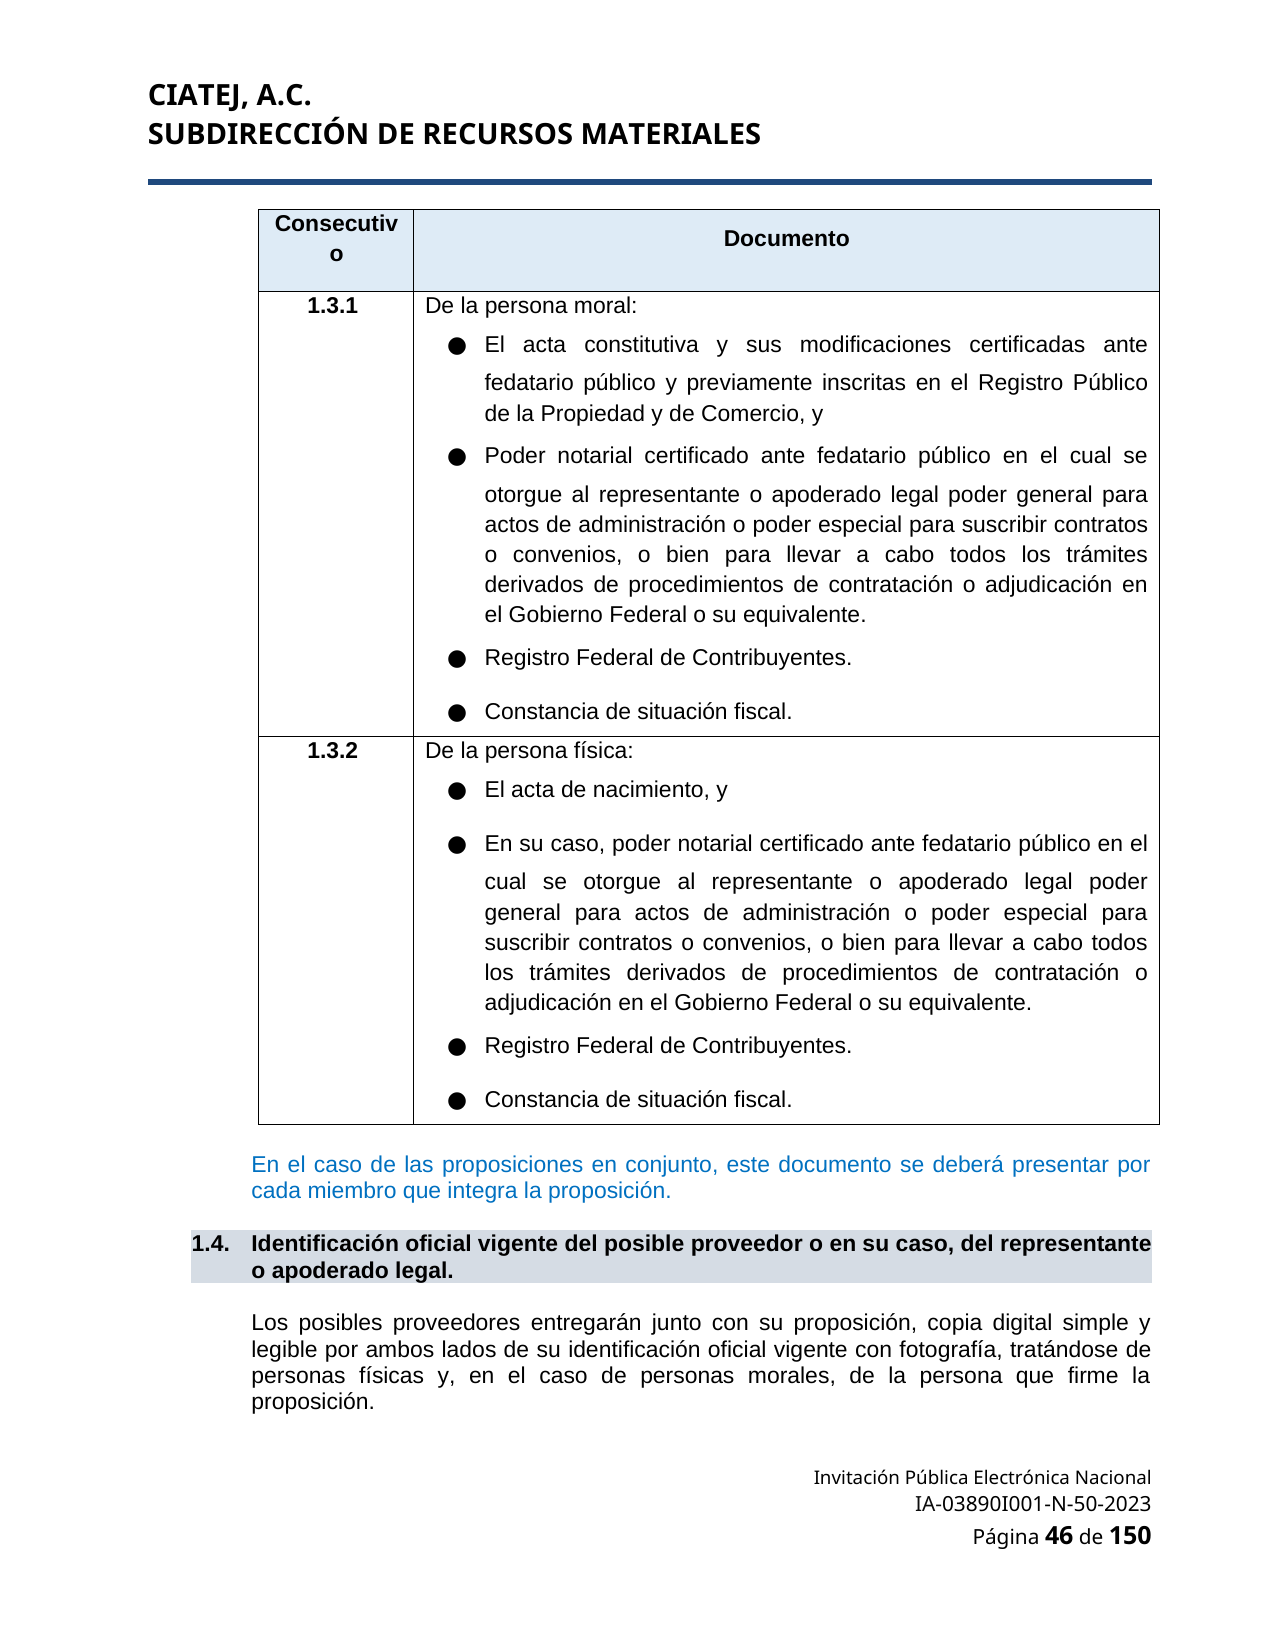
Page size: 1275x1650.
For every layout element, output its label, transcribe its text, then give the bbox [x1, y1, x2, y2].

table_cell 1.3.2 [259, 737, 413, 1124]
table_cell De la persona física: El acta de nacimiento, y En su caso, poder notarial certificado ante fedatario público en el cual se otorgue al representante o apoderado legal poder general para actos de administración o poder especial para suscribir contratos o convenios, o bien para llevar a cabo todos los trámites derivados de procedimientos de contratación o adjudicación en el Gobierno Federal o su equivalente. Registro Federal de Contribuyentes. Constancia de situación fiscal. [414, 737, 1159, 1124]
table_header Consecutivo [259, 210, 413, 291]
text Los posibles proveedores entregarán junto con su proposición, copia digital simple y legible por ambos lados de su identificación oficial vigente con fotografía, tratándose de personas físicas y, en el caso de personas morales, de la persona que firme la proposición. [251, 1309, 1152, 1415]
text En el caso de las proposiciones en conjunto, este documento se deberá presentar por cada miembro que integra la proposición. [251, 1151, 1152, 1204]
table_header Documento [414, 210, 1159, 291]
table_cell 1.3.1 [259, 292, 413, 736]
list Identificación oficial vigente del posible proveedor o en su caso, del representante o apoderado legal. [191, 1230, 1152, 1283]
table_cell De la persona moral: El acta constitutiva y sus modificaciones certificadas ante fedatario público y previamente inscritas en el Registro Público de la Propiedad y de Comercio, y Poder notarial certificado ante fedatario público en el cual se otorgue al representante o apoderado legal poder general para actos de administración o poder especial para suscribir contratos o convenios, o bien para llevar a cabo todos los trámites derivados de procedimientos de contratación o adjudicación en el Gobierno Federal o su equivalente. Registro Federal de Contribuyentes. Constancia de situación fiscal. [414, 292, 1159, 736]
